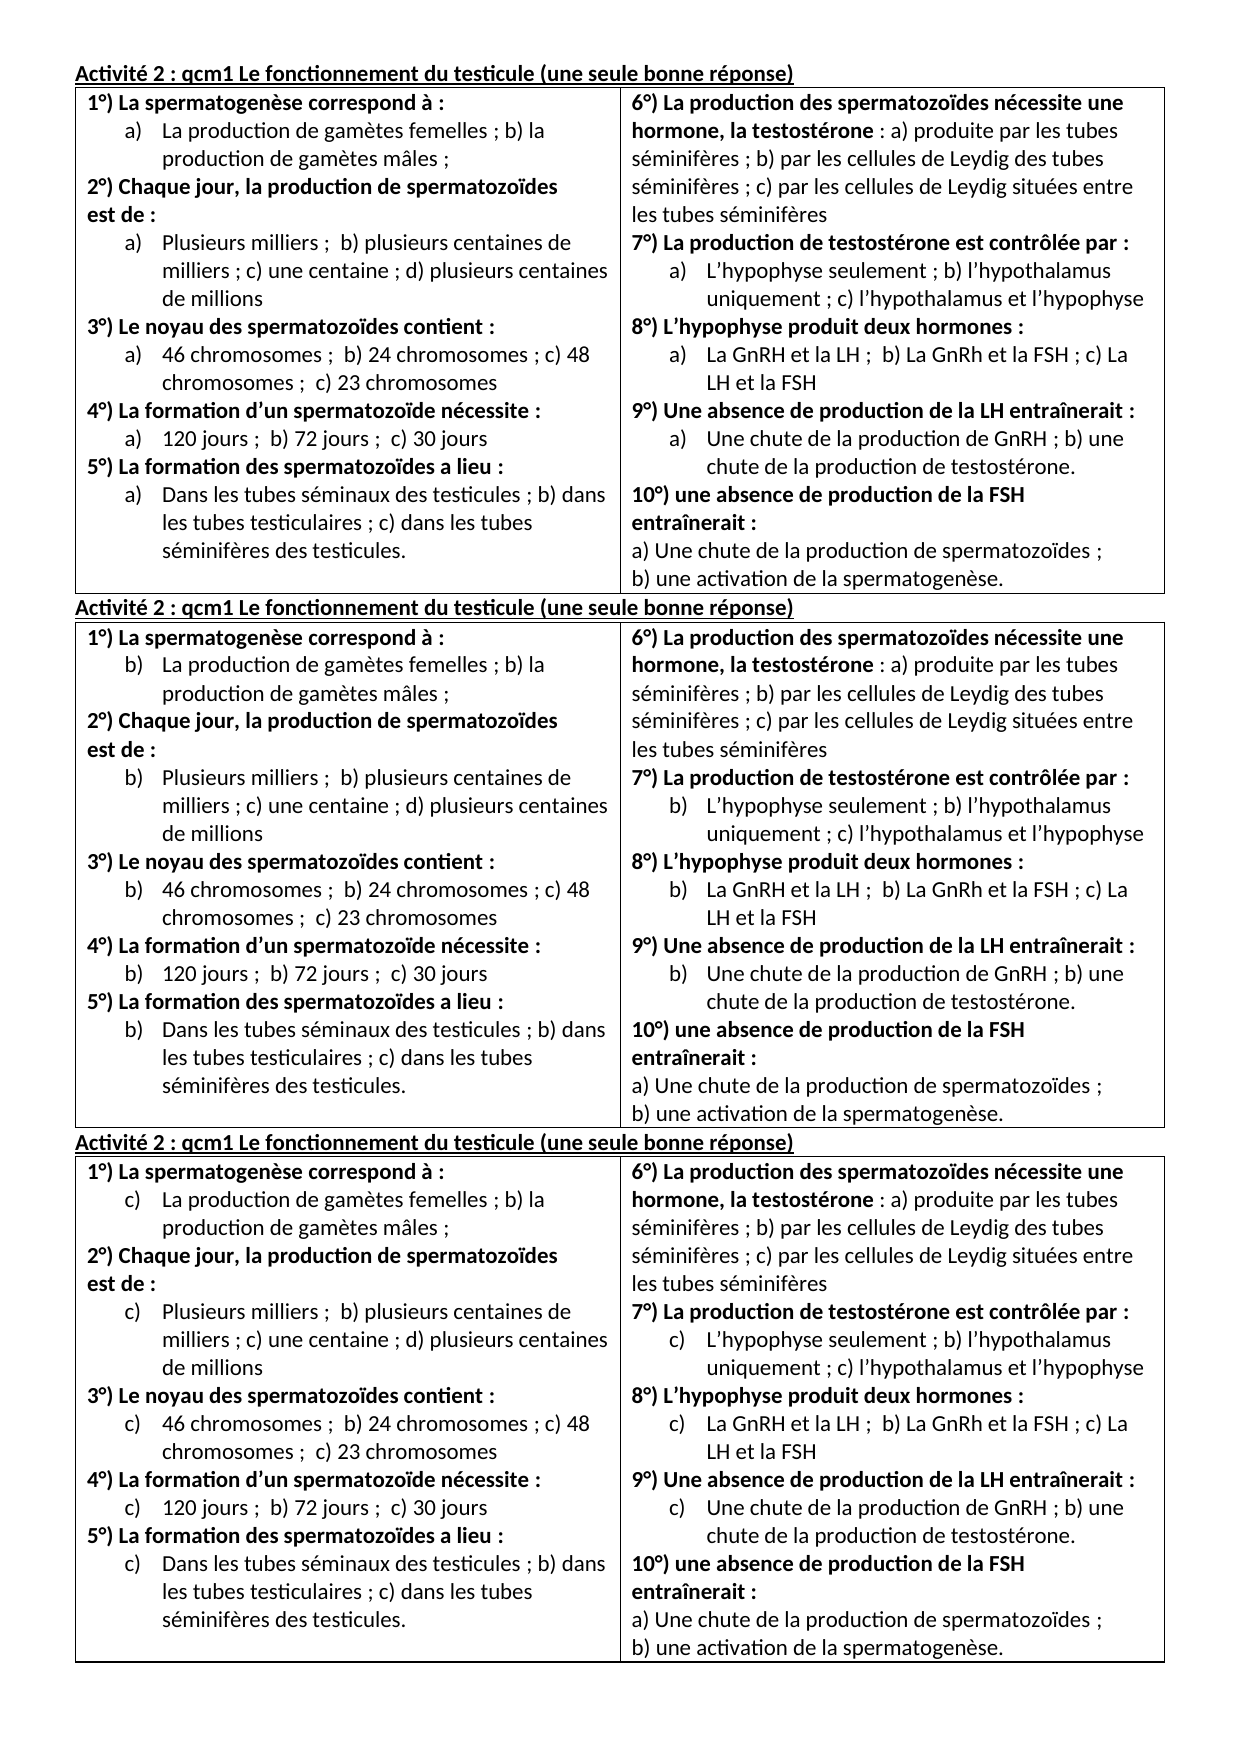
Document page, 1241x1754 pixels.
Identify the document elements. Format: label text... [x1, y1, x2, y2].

table_header 1°) La spermatogenèse correspond à : La production de gamètes femelles ; b) la production de gamètes mâles ; 2°) Chaque jour, la production de spermatozoïdes est de : Plusieurs milliers ; b) plusieurs centaines de milliers ; c) une centaine ; d) plusieurs centaines de millions 3°) Le noyau des spermatozoïdes contient : 46 chromosomes ; b) 24 chromosomes ; c) 48 chromosomes ; c) 23 chromosomes 4°) La formation d’un spermatozoïde nécessite : 120 jours ; b) 72 jours ; c) 30 jours 5°) La formation des spermatozoïdes a lieu : Dans les tubes séminaux des testicules ; b) dans les tubes testiculaires ; c) dans les tubes séminifères des testicules. [76, 1157, 620, 1661]
table_header 6°) La production des spermatozoïdes nécessite une hormone, la testostérone : a) produite par les tubes séminifères ; b) par les cellules de Leydig des tubes séminifères ; c) par les cellules de Leydig situées entre les tubes séminifères 7°) La production de testostérone est contrôlée par : L’hypophyse seulement ; b) l’hypothalamus uniquement ; c) l’hypothalamus et l’hypophyse 8°) L’hypophyse produit deux hormones : La GnRH et la LH ; b) La GnRh et la FSH ; c) La LH et la FSH 9°) Une absence de production de la LH entraînerait : Une chute de la production de GnRH ; b) une chute de la production de testostérone. 10°) une absence de production de la FSH entraînerait : a) Une chute de la production de spermatozoïdes ; b) une activation de la spermatogenèse. [621, 623, 1164, 1127]
text Activité 2 : qcm1 Le fonctionnement du testicule (une seule bonne réponse) [75, 594, 1165, 622]
table_header 1°) La spermatogenèse correspond à : La production de gamètes femelles ; b) la production de gamètes mâles ; 2°) Chaque jour, la production de spermatozoïdes est de : Plusieurs milliers ; b) plusieurs centaines de milliers ; c) une centaine ; d) plusieurs centaines de millions 3°) Le noyau des spermatozoïdes contient : 46 chromosomes ; b) 24 chromosomes ; c) 48 chromosomes ; c) 23 chromosomes 4°) La formation d’un spermatozoïde nécessite : 120 jours ; b) 72 jours ; c) 30 jours 5°) La formation des spermatozoïdes a lieu : Dans les tubes séminaux des testicules ; b) dans les tubes testiculaires ; c) dans les tubes séminifères des testicules. [76, 88, 620, 592]
text Activité 2 : qcm1 Le fonctionnement du testicule (une seule bonne réponse) [75, 59, 1165, 87]
table_header 6°) La production des spermatozoïdes nécessite une hormone, la testostérone : a) produite par les tubes séminifères ; b) par les cellules de Leydig des tubes séminifères ; c) par les cellules de Leydig situées entre les tubes séminifères 7°) La production de testostérone est contrôlée par : L’hypophyse seulement ; b) l’hypothalamus uniquement ; c) l’hypothalamus et l’hypophyse 8°) L’hypophyse produit deux hormones : La GnRH et la LH ; b) La GnRh et la FSH ; c) La LH et la FSH 9°) Une absence de production de la LH entraînerait : Une chute de la production de GnRH ; b) une chute de la production de testostérone. 10°) une absence de production de la FSH entraînerait : a) Une chute de la production de spermatozoïdes ; b) une activation de la spermatogenèse. [621, 88, 1164, 592]
table_header 6°) La production des spermatozoïdes nécessite une hormone, la testostérone : a) produite par les tubes séminifères ; b) par les cellules de Leydig des tubes séminifères ; c) par les cellules de Leydig situées entre les tubes séminifères 7°) La production de testostérone est contrôlée par : L’hypophyse seulement ; b) l’hypothalamus uniquement ; c) l’hypothalamus et l’hypophyse 8°) L’hypophyse produit deux hormones : La GnRH et la LH ; b) La GnRh et la FSH ; c) La LH et la FSH 9°) Une absence de production de la LH entraînerait : Une chute de la production de GnRH ; b) une chute de la production de testostérone. 10°) une absence de production de la FSH entraînerait : a) Une chute de la production de spermatozoïdes ; b) une activation de la spermatogenèse. [621, 1157, 1164, 1661]
text Activité 2 : qcm1 Le fonctionnement du testicule (une seule bonne réponse) [75, 1128, 1165, 1156]
table_header 1°) La spermatogenèse correspond à : La production de gamètes femelles ; b) la production de gamètes mâles ; 2°) Chaque jour, la production de spermatozoïdes est de : Plusieurs milliers ; b) plusieurs centaines de milliers ; c) une centaine ; d) plusieurs centaines de millions 3°) Le noyau des spermatozoïdes contient : 46 chromosomes ; b) 24 chromosomes ; c) 48 chromosomes ; c) 23 chromosomes 4°) La formation d’un spermatozoïde nécessite : 120 jours ; b) 72 jours ; c) 30 jours 5°) La formation des spermatozoïdes a lieu : Dans les tubes séminaux des testicules ; b) dans les tubes testiculaires ; c) dans les tubes séminifères des testicules. [76, 623, 620, 1127]
